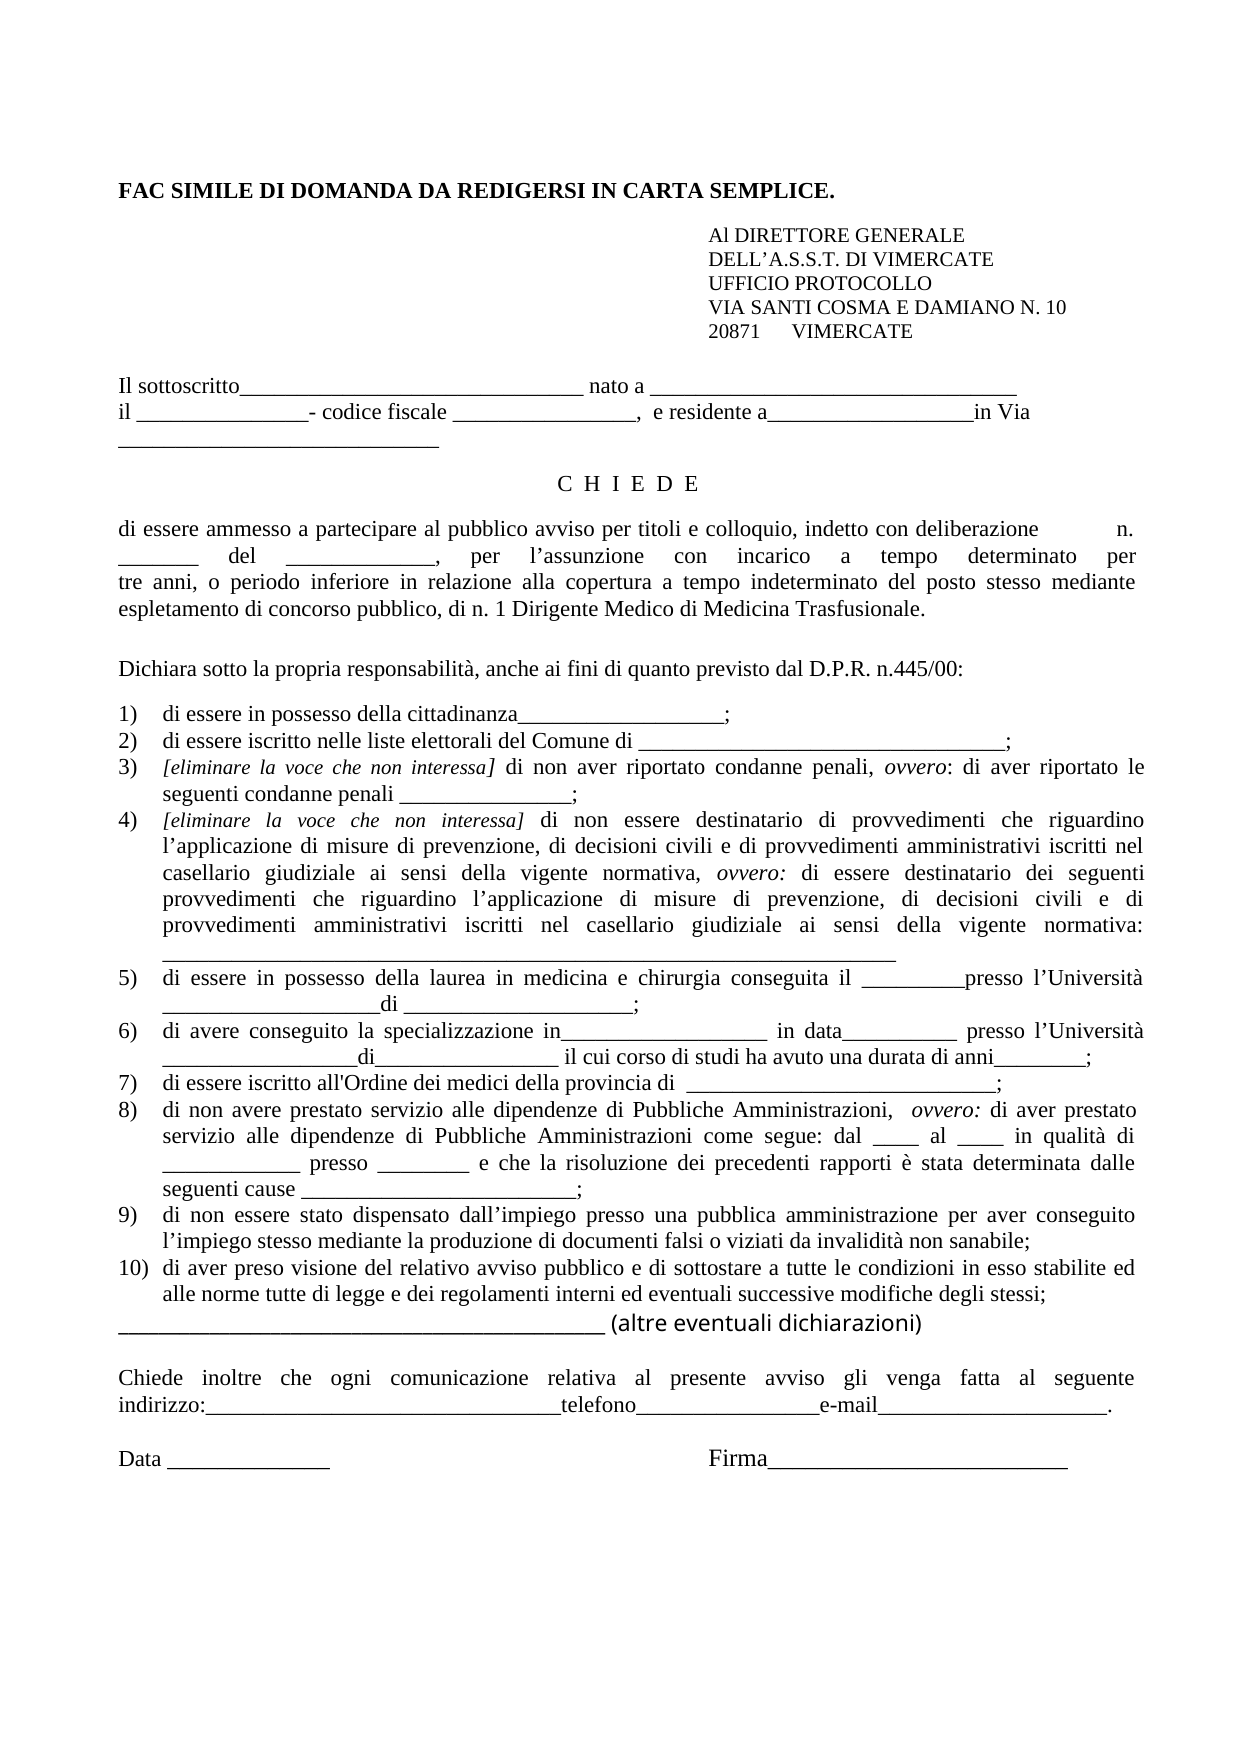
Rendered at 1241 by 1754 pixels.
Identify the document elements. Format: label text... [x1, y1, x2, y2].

list [eliminare la voce che non interessa] di non aver riportato condanne penali, ovvero: di aver riportato le seguenti condanne penali _______________; [118, 753, 1145, 806]
text Dichiara sotto la propria responsabilità, anche ai fini di quanto previsto dal D.P.R. n.445/00: [118, 655, 1145, 681]
text UFFICIO PROTOCOLLO [118, 271, 1137, 295]
text 20871 VIMERCATE [118, 319, 1137, 343]
text Data _____________ Firma________________________ [118, 1443, 1137, 1472]
text Il sottoscritto______________________________ nato a ________________________________ [118, 372, 1137, 398]
text FAC SIMILE DI DOMANDA DA REDIGERSI IN CARTA SEMPLICE. [118, 177, 1137, 203]
list di aver preso visione del relativo avviso pubblico e di sottostare a tutte le condizioni in esso stabilite ed alle norme tutte di legge e dei regolamenti interni ed eventuali successive modifiche degli stessi; [118, 1254, 1137, 1307]
list di essere iscritto all'Ordine dei medici della provincia di ___________________________; [118, 1069, 1145, 1096]
text DELL’A.S.S.T. DI VIMERCATE [118, 247, 1137, 271]
text C H I E D E [118, 470, 1137, 496]
list di essere in possesso della cittadinanza__________________; [118, 701, 1145, 727]
text Chiede inoltre che ogni comunicazione relativa al presente avviso gli venga fatta al seguente indirizzo:_______________________________telefono________________e-mail____________________. [118, 1364, 1137, 1417]
list di essere in possesso della laurea in medicina e chirurgia conseguita il _________presso l’Università ___________________di ____________________; [118, 964, 1145, 1017]
list di non avere prestato servizio alle dipendenze di Pubbliche Amministrazioni, ovvero: di aver prestato servizio alle dipendenze di Pubbliche Amministrazioni come segue: dal ____ al ____ in qualità di ____________ presso ________ e che la risoluzione dei precedenti rapporti è stata determinata dalle seguenti cause ________________________; [118, 1096, 1137, 1201]
text di essere ammesso a partecipare al pubblico avviso per titoli e colloquio, indetto con deliberazione n. _______ del _____________, per l’assunzione con incarico a tempo determinato per tre anni, o periodo inferiore in relazione alla copertura a tempo indeterminato del posto stesso mediante espletamento di concorso pubblico, di n. 1 Dirigente Medico di Medicina Trasfusionale. [118, 516, 1137, 621]
text Al DIRETTORE GENERALE [118, 223, 1137, 247]
list di essere iscritto nelle liste elettorali del Comune di ________________________________; [118, 727, 1145, 753]
text il _______________- codice fiscale ________________, e residente a__________________in Via ____________________________ [118, 398, 1137, 451]
list [eliminare la voce che non interessa] di non essere destinatario di provvedimenti che riguardino l’applicazione di misure di prevenzione, di decisioni civili e di provvedimenti amministrativi iscritti nel casellario giudiziale ai sensi della vigente normativa, ovvero: di essere destinatario dei seguenti provvedimenti che riguardino l’applicazione di misure di prevenzione, di decisioni civili e di provvedimenti amministrativi iscritti nel casellario giudiziale ai sensi della vigente normativa: ________________________________________________________________ [118, 806, 1145, 964]
text VIA SANTI COSMA E DAMIANO N. 10 [118, 295, 1137, 319]
list di non essere stato dispensato dall’impiego presso una pubblica amministrazione per aver conseguito l’impiego stesso mediante la produzione di documenti falsi o viziati da invalidità non sanabile; [118, 1201, 1137, 1254]
list di avere conseguito la specializzazione in__________________ in data__________ presso l’Università _________________di________________ il cui corso di studi ha avuto una durata di anni________; [118, 1017, 1145, 1069]
